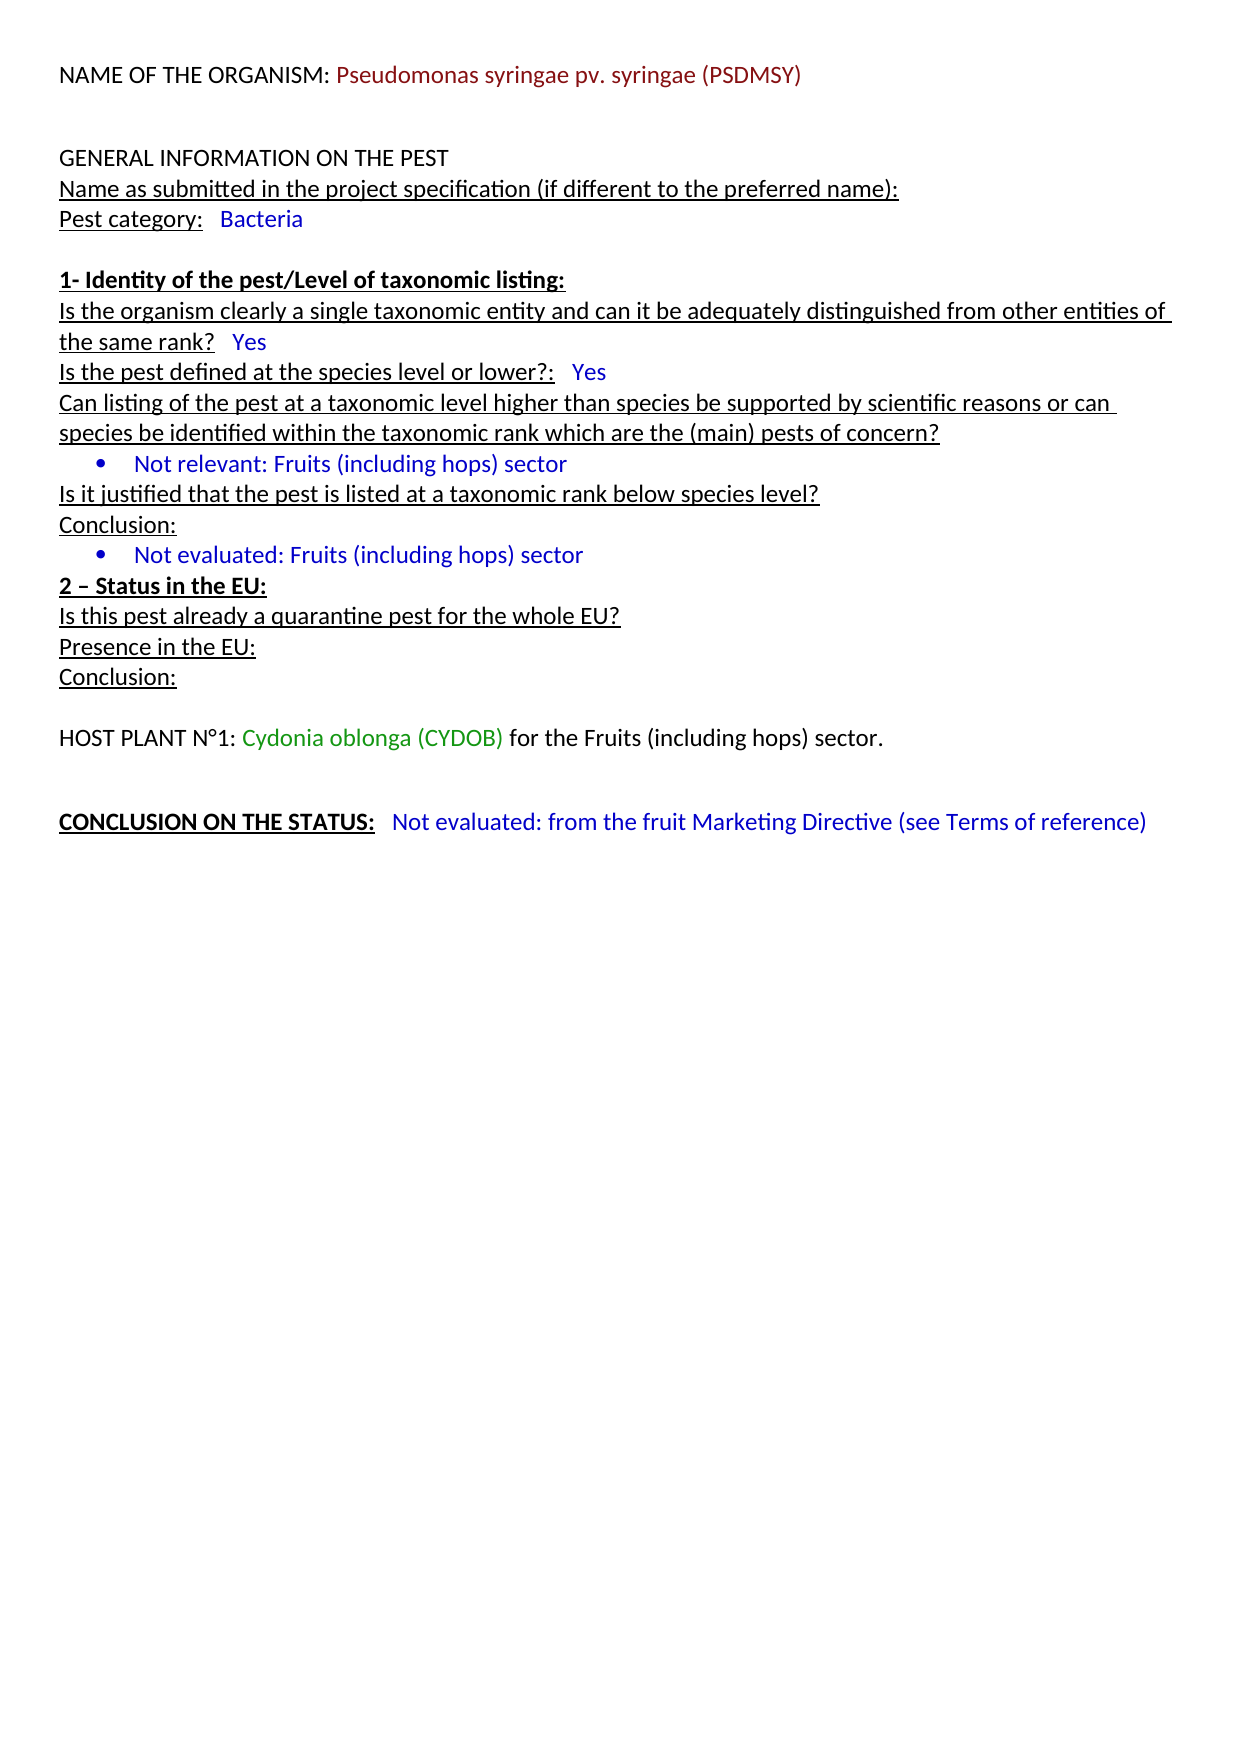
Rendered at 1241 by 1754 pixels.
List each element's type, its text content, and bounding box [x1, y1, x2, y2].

text Name as submitted in the project specification (if different to the preferred name): Pest category: Bacteria 1- Identity of the pest/Level of taxonomic listing: Is the organism clearly a single taxonomic entity and can it be adequately distinguished from other entities of the same rank? Yes Is the pest defined at the species level or lower?: Yes Can listing of the pest at a taxonomic level higher than species be supported by scientific reasons or can species be identified within the taxonomic rank which are the (main) pests of concern? [59, 173, 1181, 448]
list Not relevant: Fruits (including hops) sector [96, 448, 1181, 478]
text HOST PLANT N°1: Cydonia oblonga (CYDOB) for the Fruits (including hops) sector. [59, 692, 1181, 753]
text GENERAL INFORMATION ON THE PEST [59, 142, 1181, 173]
text CONCLUSION ON THE STATUS: Not evaluated: from the fruit Marketing Directive (see Terms of reference) [59, 806, 1181, 836]
text NAME OF THE ORGANISM: Pseudomonas syringae pv. syringae (PSDMSY) [59, 59, 1181, 89]
text Is it justified that the pest is listed at a taxonomic rank below species level? Conclusion: [59, 478, 1181, 539]
list Not evaluated: Fruits (including hops) sector [96, 539, 1181, 570]
text 2 – Status in the EU: Is this pest already a quarantine pest for the whole EU? Presence in the EU: Conclusion: [59, 570, 1181, 692]
